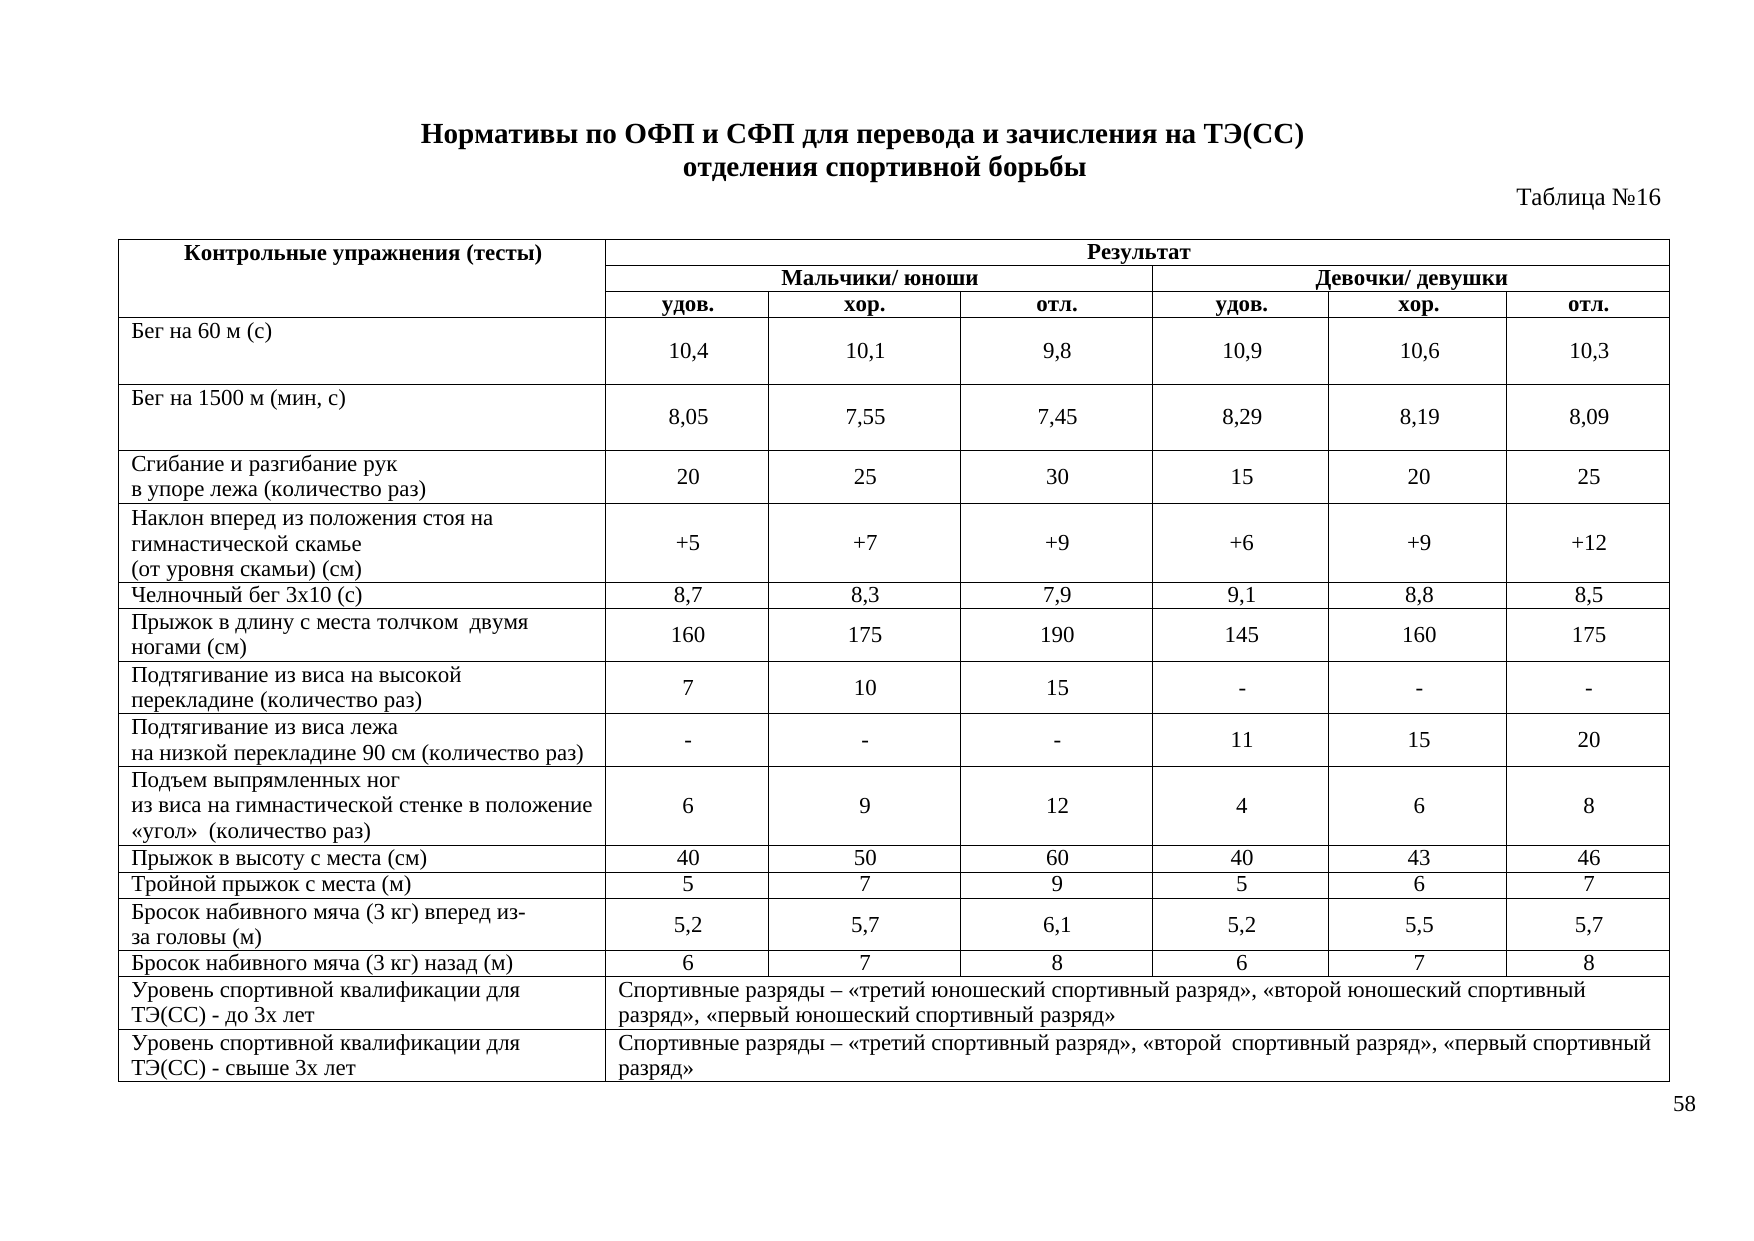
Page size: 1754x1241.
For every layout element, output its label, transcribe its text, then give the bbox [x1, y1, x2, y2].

table_cell 8,19 [1329, 385, 1506, 450]
table_cell 20 [1329, 451, 1506, 503]
table_cell Тройной прыжок с места (м) [119, 873, 605, 897]
table_cell 5 [606, 873, 768, 897]
table_cell +12 [1507, 504, 1669, 582]
table_cell Бросок набивного мяча (3 кг) назад (м) [119, 951, 605, 976]
table_cell 8,8 [1329, 583, 1506, 608]
table_cell 7 [606, 662, 768, 713]
table_cell 6 [606, 951, 768, 976]
table_cell 5,2 [1153, 899, 1328, 949]
table_cell 8,5 [1507, 583, 1669, 608]
table_cell - [1507, 662, 1669, 713]
table_cell 10,9 [1153, 318, 1328, 384]
table_cell 6,1 [961, 899, 1152, 949]
table_cell 20 [606, 451, 768, 503]
table_cell Спортивные разряды – «третий юношеский спортивный разряд», «второй юношеский спортивный разряд», «первый юношеский спортивный разряд» [606, 977, 1669, 1029]
table_cell отл. [961, 292, 1152, 317]
table_cell хор. [769, 292, 960, 317]
table_cell 7 [1507, 873, 1669, 897]
table_cell 9,1 [1153, 583, 1328, 608]
table_cell 25 [1507, 451, 1669, 503]
table_cell 175 [1507, 609, 1669, 661]
table_cell Уровень спортивной квалификации для ТЭ(СС) - до 3х лет [119, 977, 605, 1029]
table_cell 6 [1153, 951, 1328, 976]
table_cell +7 [769, 504, 960, 582]
table_cell 6 [1329, 873, 1506, 897]
table_cell 7 [769, 873, 960, 897]
table_cell 145 [1153, 609, 1328, 661]
table_cell 60 [961, 846, 1152, 872]
table_cell 11 [1153, 714, 1328, 766]
table_cell +9 [961, 504, 1152, 582]
table_cell - [961, 714, 1152, 766]
table_cell Бег на 60 м (с) [119, 318, 605, 384]
table_cell 10,1 [769, 318, 960, 384]
table_cell 25 [769, 451, 960, 503]
table_cell 7 [1329, 951, 1506, 976]
table_cell - [1329, 662, 1506, 713]
table_cell 40 [606, 846, 768, 872]
table_cell 6 [606, 767, 768, 845]
table_cell - [769, 714, 960, 766]
table_cell 8,09 [1507, 385, 1669, 450]
table_cell 8,3 [769, 583, 960, 608]
table_cell +9 [1329, 504, 1506, 582]
table_cell - [606, 714, 768, 766]
table_cell 7 [769, 951, 960, 976]
table_cell 30 [961, 451, 1152, 503]
table_cell - [1153, 662, 1328, 713]
table_cell 10,4 [606, 318, 768, 384]
table_cell 5,7 [1507, 899, 1669, 949]
table_cell 12 [961, 767, 1152, 845]
table_cell 15 [1153, 451, 1328, 503]
table_cell 5,5 [1329, 899, 1506, 949]
table_cell 9 [961, 873, 1152, 897]
table_cell 43 [1329, 846, 1506, 872]
table_cell отл. [1507, 292, 1669, 317]
table_cell 175 [769, 609, 960, 661]
table_cell 6 [1329, 767, 1506, 845]
table_cell Прыжок в высоту с места (см) [119, 846, 605, 872]
table_cell 20 [1507, 714, 1669, 766]
table_cell 8 [1507, 951, 1669, 976]
table_cell +5 [606, 504, 768, 582]
table_cell 5,7 [769, 899, 960, 949]
table_cell 9,8 [961, 318, 1152, 384]
table_cell 5 [1153, 873, 1328, 897]
table_cell Уровень спортивной квалификации для ТЭ(СС) - свыше 3х лет [119, 1030, 605, 1081]
table_cell хор. [1329, 292, 1506, 317]
table_cell Прыжок в длину с места толчком двумя ногами (см) [119, 609, 605, 661]
table_cell 8,05 [606, 385, 768, 450]
table_cell Подъем выпрямленных ног из виса на гимнастической стенке в положение «угол» (количество раз) [119, 767, 605, 845]
table_cell Наклон вперед из положения стоя на гимнастической скамье (от уровня скамьи) (см) [119, 504, 605, 582]
table_cell 15 [1329, 714, 1506, 766]
table_cell +6 [1153, 504, 1328, 582]
table_cell 190 [961, 609, 1152, 661]
table_cell 9 [769, 767, 960, 845]
table_cell 50 [769, 846, 960, 872]
table_cell 160 [1329, 609, 1506, 661]
table_cell 7,55 [769, 385, 960, 450]
table_cell 4 [1153, 767, 1328, 845]
table_cell Бросок набивного мяча (3 кг) вперед из-за головы (м) [119, 899, 605, 949]
table_cell 5,2 [606, 899, 768, 949]
table_cell 160 [606, 609, 768, 661]
table_cell 40 [1153, 846, 1328, 872]
table_cell 8,7 [606, 583, 768, 608]
table_cell 10 [769, 662, 960, 713]
table_cell 46 [1507, 846, 1669, 872]
table_cell 10,3 [1507, 318, 1669, 384]
table_cell 7,9 [961, 583, 1152, 608]
table_cell Мальчики/ юноши [606, 266, 1152, 291]
table_cell Девочки/ девушки [1153, 266, 1669, 291]
table_cell Подтягивание из виса лежа на низкой перекладине 90 см (количество раз) [119, 714, 605, 766]
table_cell 8,29 [1153, 385, 1328, 450]
table_cell Сгибание и разгибание рук в упоре лежа (количество раз) [119, 451, 605, 503]
table_cell 10,6 [1329, 318, 1506, 384]
table_header Контрольные упражнения (тесты) [119, 240, 605, 317]
table_cell удов. [606, 292, 768, 317]
table_cell Челночный бег 3х10 (с) [119, 583, 605, 608]
text Нормативы по ОФП и СФП для перевода и зачисления на ТЭ(СС) отделения спортивной борьбы [421, 116, 1433, 183]
text Таблица №16 [1516, 183, 1696, 211]
table_cell 8 [1507, 767, 1669, 845]
table_cell Спортивные разряды – «третий спортивный разряд», «второй спортивный разряд», «первый спортивный разряд» [606, 1030, 1669, 1081]
table_cell 15 [961, 662, 1152, 713]
table_cell 8 [961, 951, 1152, 976]
table_cell Бег на 1500 м (мин, с) [119, 385, 605, 450]
table_header Результат [606, 240, 1669, 265]
table_cell удов. [1153, 292, 1328, 317]
table_cell Подтягивание из виса на высокой перекладине (количество раз) [119, 662, 605, 713]
table_cell 7,45 [961, 385, 1152, 450]
